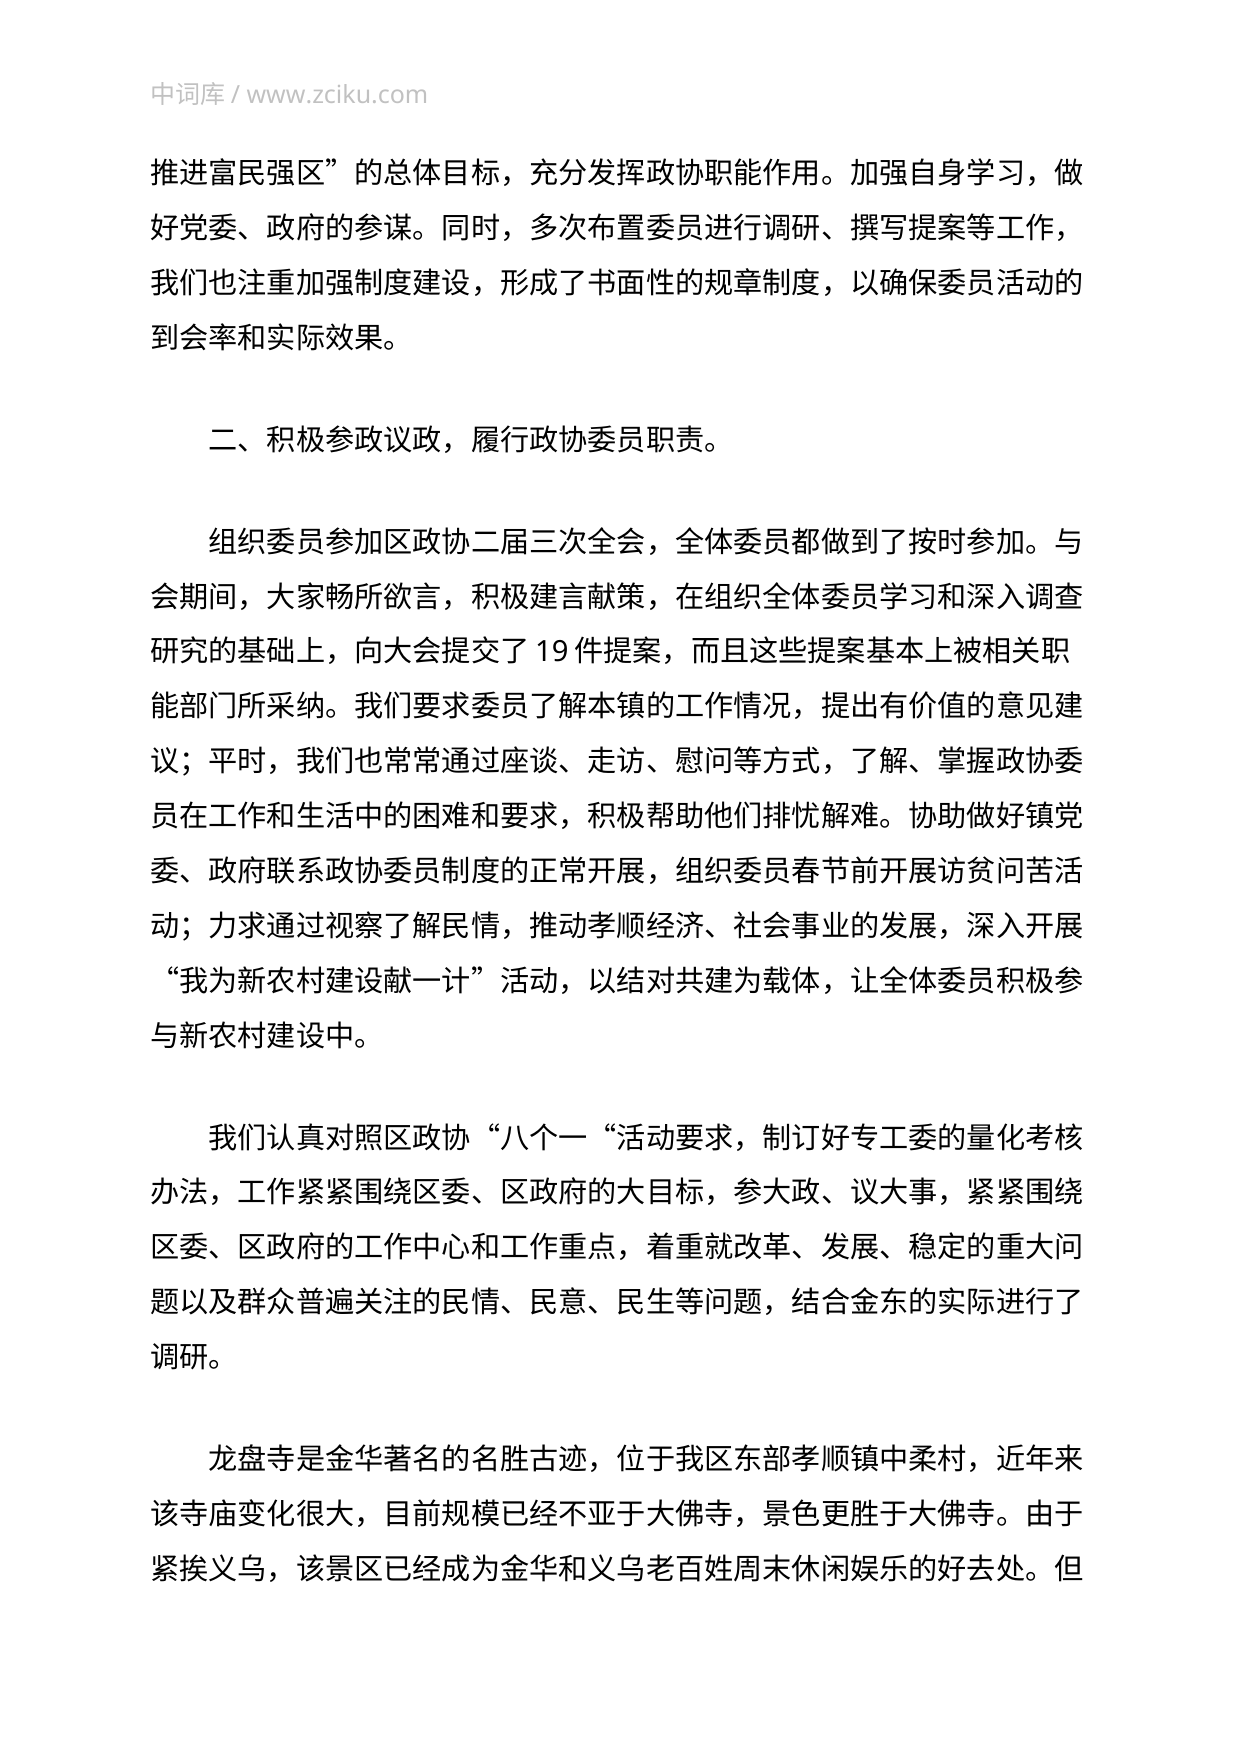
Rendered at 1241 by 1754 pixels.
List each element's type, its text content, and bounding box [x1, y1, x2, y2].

text 二、积极参政议政，履行政协委员职责。 [150, 416, 1090, 459]
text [150, 150, 1090, 357]
text 组织委员参加区政协二届三次全会，全体委员都做到了按时参加。与会期间，大家畅所欲言，积极建言献策，在组织全体委员学习和深入调查研究的基础上，向大会提交了19件提案，而且这些提案基本上被相关职能部门所采纳。我们要求委员了解本镇的工作情况，提出有价值的意见建议；平时，我们也常常通过座谈、走访、慰问等方式，了解、掌握政协委员在工作和生活中的困难和要求，积极帮助他们排忧解难。协助做好镇党委、政府联系政协委员制度的正常开展，组织委员春节前开展访贫问苦活动；力求通过视察了解民情，推动孝顺经济、社会事业的发展，深入开展“我为新农村建设献一计”活动，以结对共建为载体，让全体委员积极参与新农村建设中。 [150, 518, 1090, 1055]
text 我们认真对照区政协“八个一“活动要求，制订好专工委的量化考核办法，工作紧紧围绕区委、区政府的大目标，参大政、议大事，紧紧围绕区委、区政府的工作中心和工作重点，着重就改革、发展、稳定的重大问题以及群众普遍关注的民情、民意、民生等问题，结合金东的实际进行了调研。 [150, 1114, 1090, 1376]
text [150, 1436, 1090, 1588]
